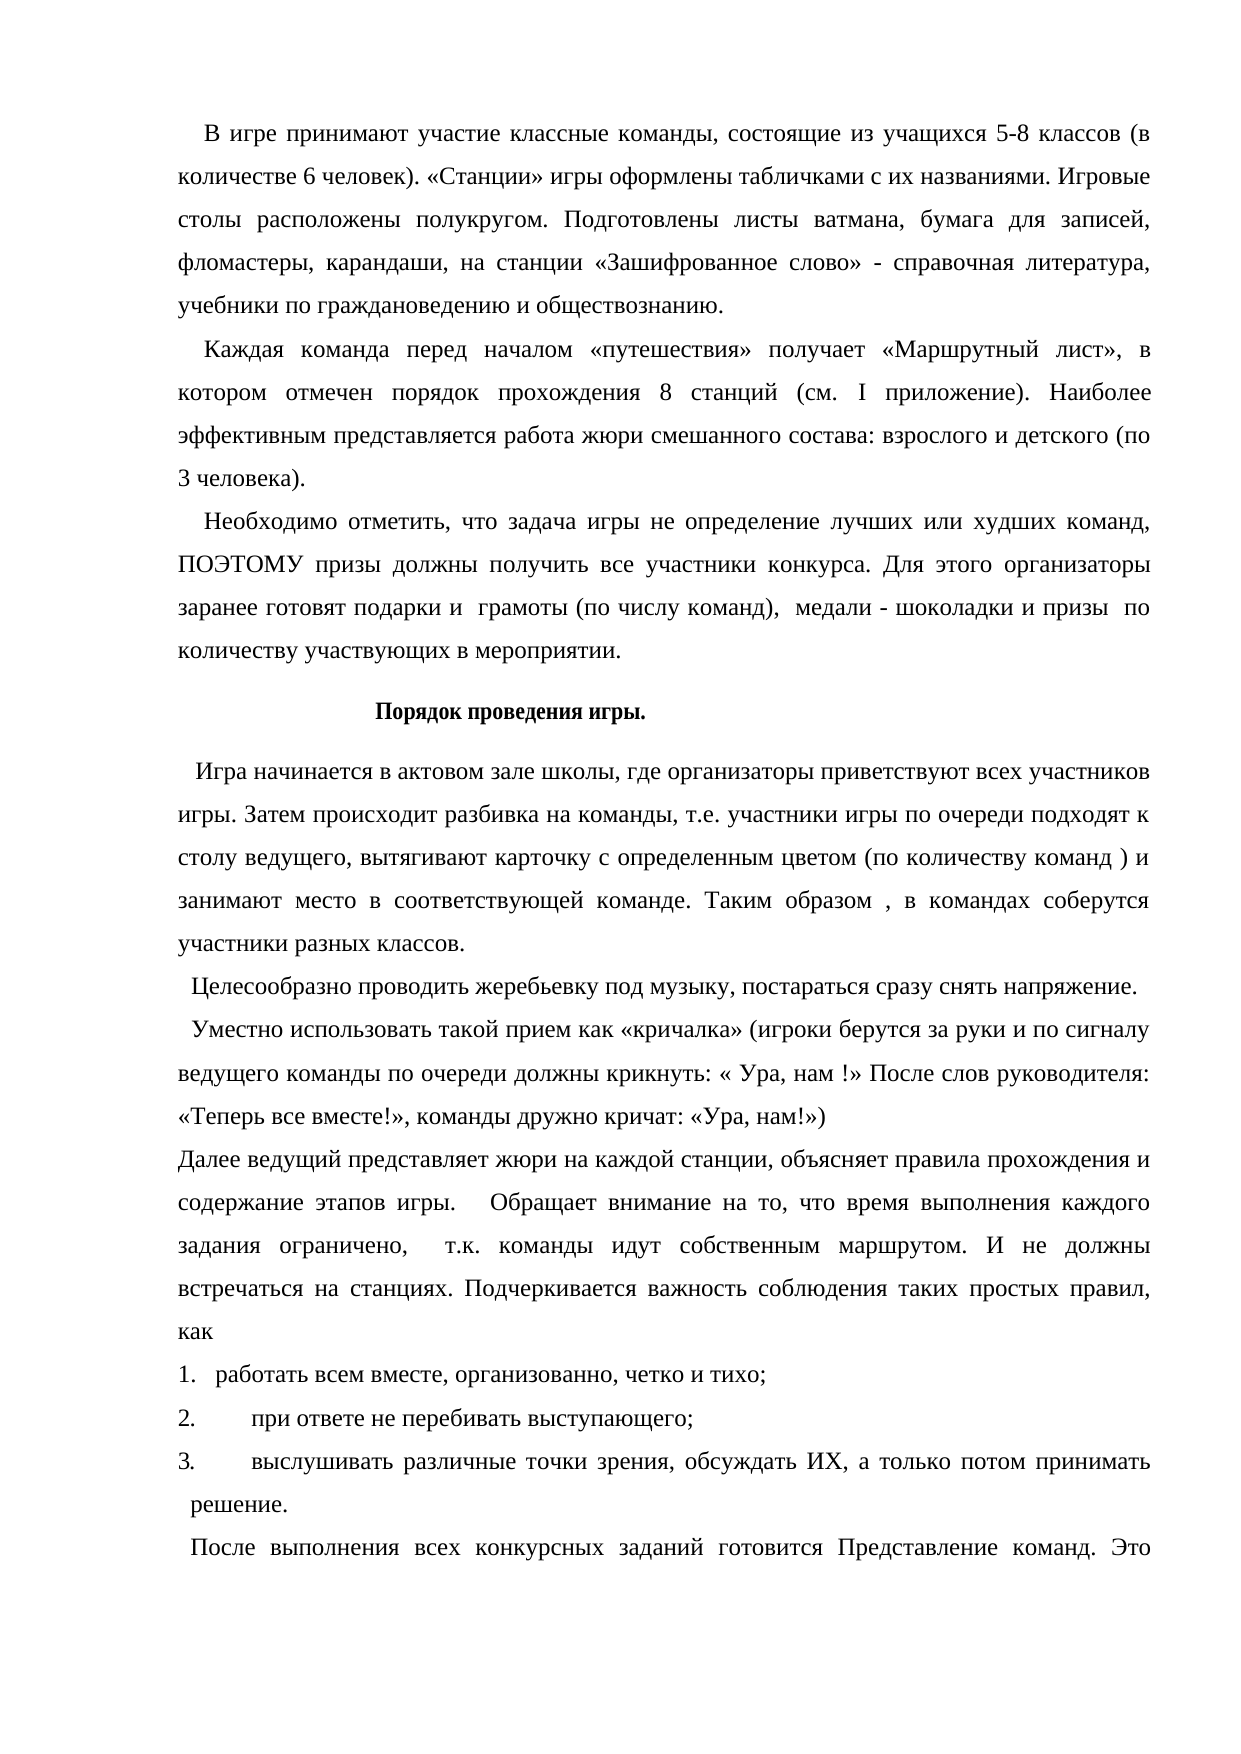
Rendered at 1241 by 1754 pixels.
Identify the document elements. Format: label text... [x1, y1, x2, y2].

text Необходимо отметить, что задача игры не определение лучших или худших команд, ПОЭТОМУ призы должны получить все участники конкурса. Для этого организаторы заранее готовят подарки и грамоты (по числу команд), медали - шоколадки и призы по количеству участвующих в мероприятии. [178, 506, 1152, 664]
list при ответе не перебивать выступающего; [178, 1403, 1152, 1431]
text Игра начинается в актовом зале школы, где организаторы приветствуют всех участников игры. Затем происходит разбивка на команды, т.е. участники игры по очереди подходят к столу ведущего, вытягивают карточку с определенным цветом (по количеству команд ) и занимают место в соответствующей команде. Таким образом , в командах соберутся участники разных классов. [178, 756, 1151, 957]
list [178, 1446, 1152, 1561]
text 1. работать всем вместе, организованно, четко и тихо; [178, 1359, 1152, 1388]
text Каждая команда перед началом «путешествия» получает «Маршрутный лист», в котором отмечен порядок прохождения 8 станций (см. I приложение). Наиболее эффективным представляется работа жюри смешанного состава: взрослого и детского (по 3 человека). [178, 334, 1152, 492]
text Целесообразно проводить жеребьевку под музыку, постараться сразу снять напряжение. [191, 971, 1152, 1000]
text Уместно использовать такой прием как «кричалка» (игроки берутся за руки и по сигналу ведущего команды по очереди должны крикнуть: « Ура, нам !» После слов руководителя: «Теперь все вместе!», команды дружно кричат: «Ура, нам!») [178, 1014, 1151, 1129]
text Порядок проведения игры. [177, 696, 1151, 724]
text Далее ведущий представляет жюри на каждой станции, объясняет правила прохождения и содержание этапов игры. Обращает внимание на то, что время выполнения каждого задания ограничено, т.к. команды идут собственным маршрутом. И не должны встречаться на станциях. Подчеркивается важность соблюдения таких простых правил, как [178, 1144, 1152, 1345]
text В игре принимают участие классные команды, состоящие из учащихся 5-8 классов (в количестве 6 человек). «Станции» игры оформлены табличками с их названиями. Игровые столы расположены полукругом. Подготовлены листы ватмана, бумага для записей, фломастеры, карандаши, на станции «Зашифрованное слово» - справочная литература, учебники по граждановедению и обществознанию. [178, 118, 1152, 319]
